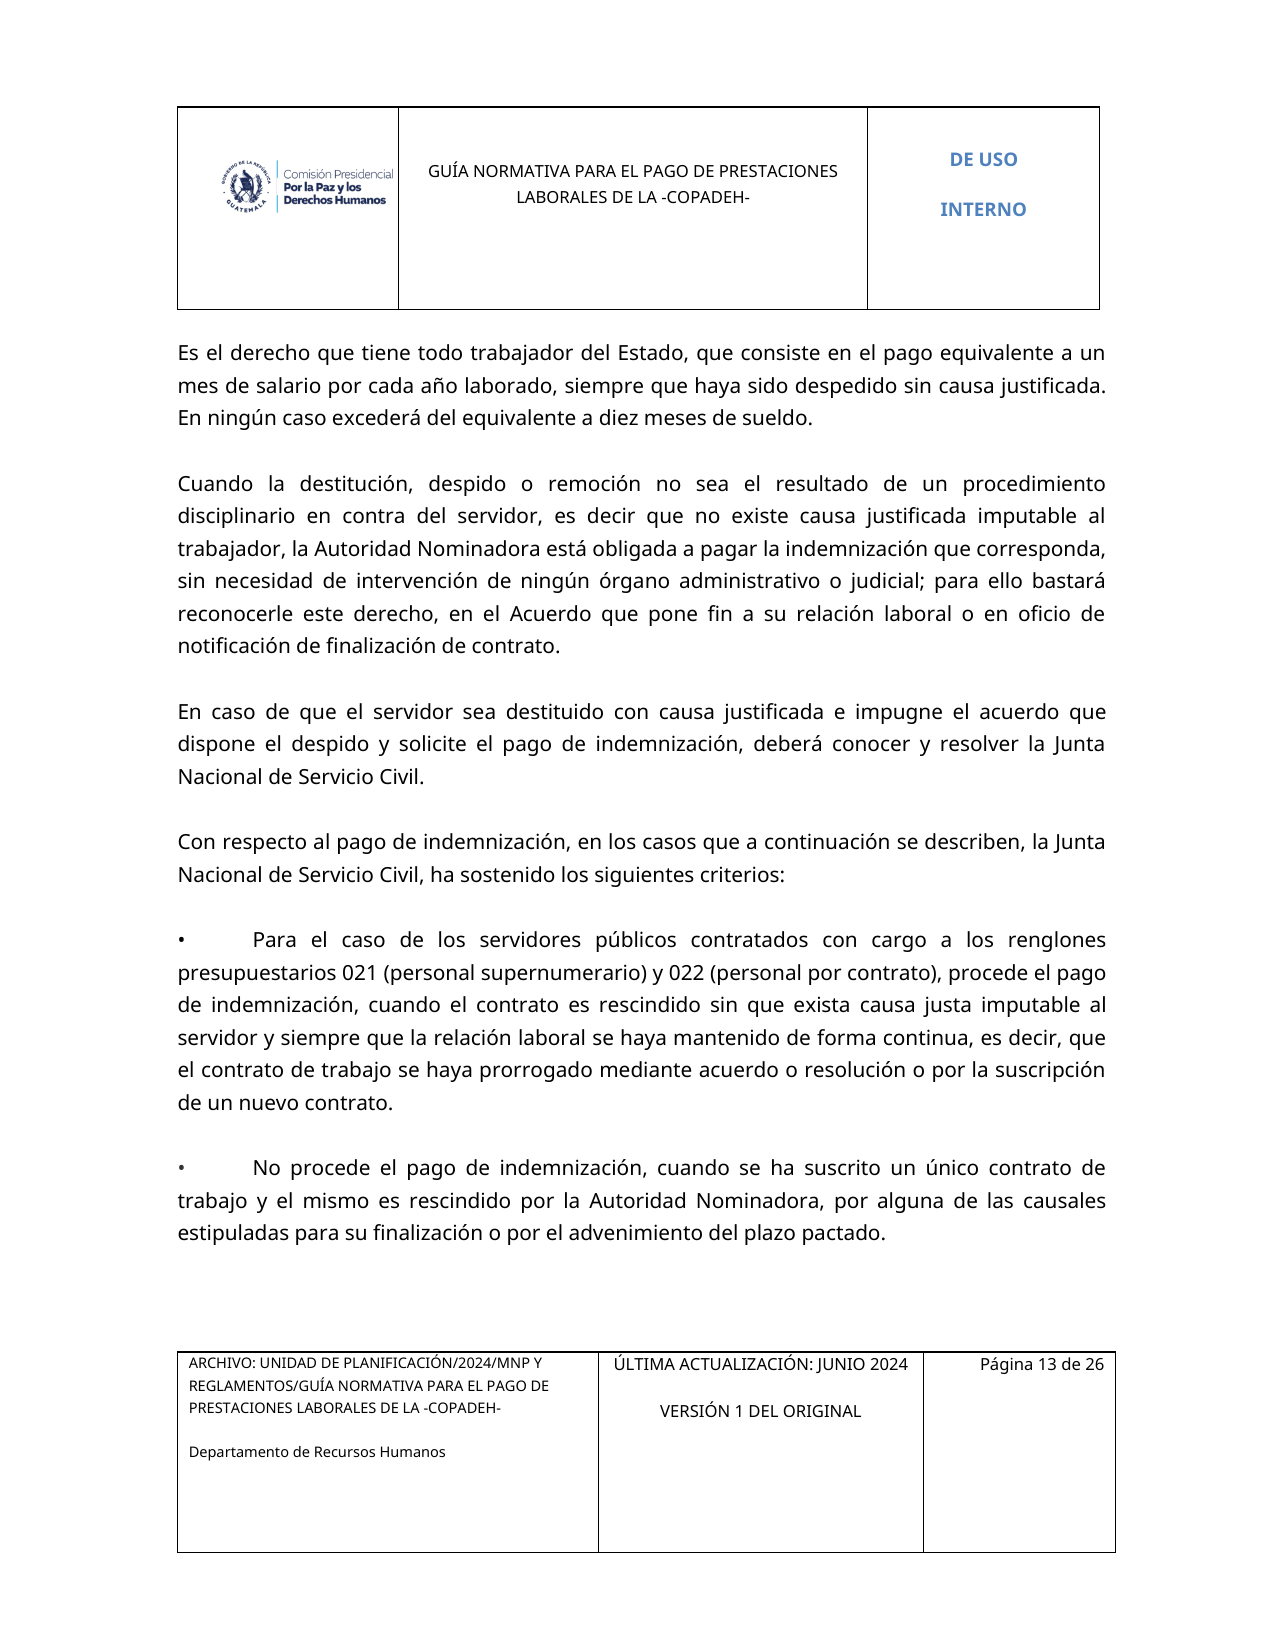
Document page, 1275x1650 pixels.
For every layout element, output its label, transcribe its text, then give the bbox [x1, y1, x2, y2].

text Con respecto al pago de indemnización, en los casos que a continuación se describen, la Junta Nacional de Servicio Civil, ha sostenido los siguientes criterios: [177, 827, 1107, 888]
text En caso de que el servidor sea destituido con causa justificada e impugne el acuerdo que dispone el despido y solicite el pago de indemnización, deberá conocer y resolver la Junta Nacional de Servicio Civil. [177, 697, 1107, 791]
text • No procede el pago de indemnización, cuando se ha suscrito un único contrato de trabajo y el mismo es rescindido por la Autoridad Nominadora, por alguna de las causales estipuladas para su finalización o por el advenimiento del plazo pactado. [177, 1153, 1107, 1247]
text Cuando la destitución, despido o remoción no sea el resultado de un procedimiento disciplinario en contra del servidor, es decir que no existe causa justificada imputable al trabajador, la Autoridad Nominadora está obligada a pagar la indemnización que corresponda, sin necesidad de intervención de ningún órgano administrativo o judicial; para ello bastará reconocerle este derecho, en el Acuerdo que pone fin a su relación laboral o en oficio de notificación de finalización de contrato. [177, 469, 1107, 660]
picture [188, 139, 398, 214]
text Es el derecho que tiene todo trabajador del Estado, que consiste en el pago equivalente a un mes de salario por cada año laborado, siempre que haya sido despedido sin causa justificada. En ningún caso excederá del equivalente a diez meses de sueldo. [177, 338, 1107, 432]
text • Para el caso de los servidores públicos contratados con cargo a los renglones presupuestarios 021 (personal supernumerario) y 022 (personal por contrato), procede el pago de indemnización, cuando el contrato es rescindido sin que exista causa justa imputable al servidor y siempre que la relación laboral se haya mantenido de forma continua, es decir, que el contrato de trabajo se haya prorrogado mediante acuerdo o resolución o por la suscripción de un nuevo contrato. [177, 925, 1107, 1117]
